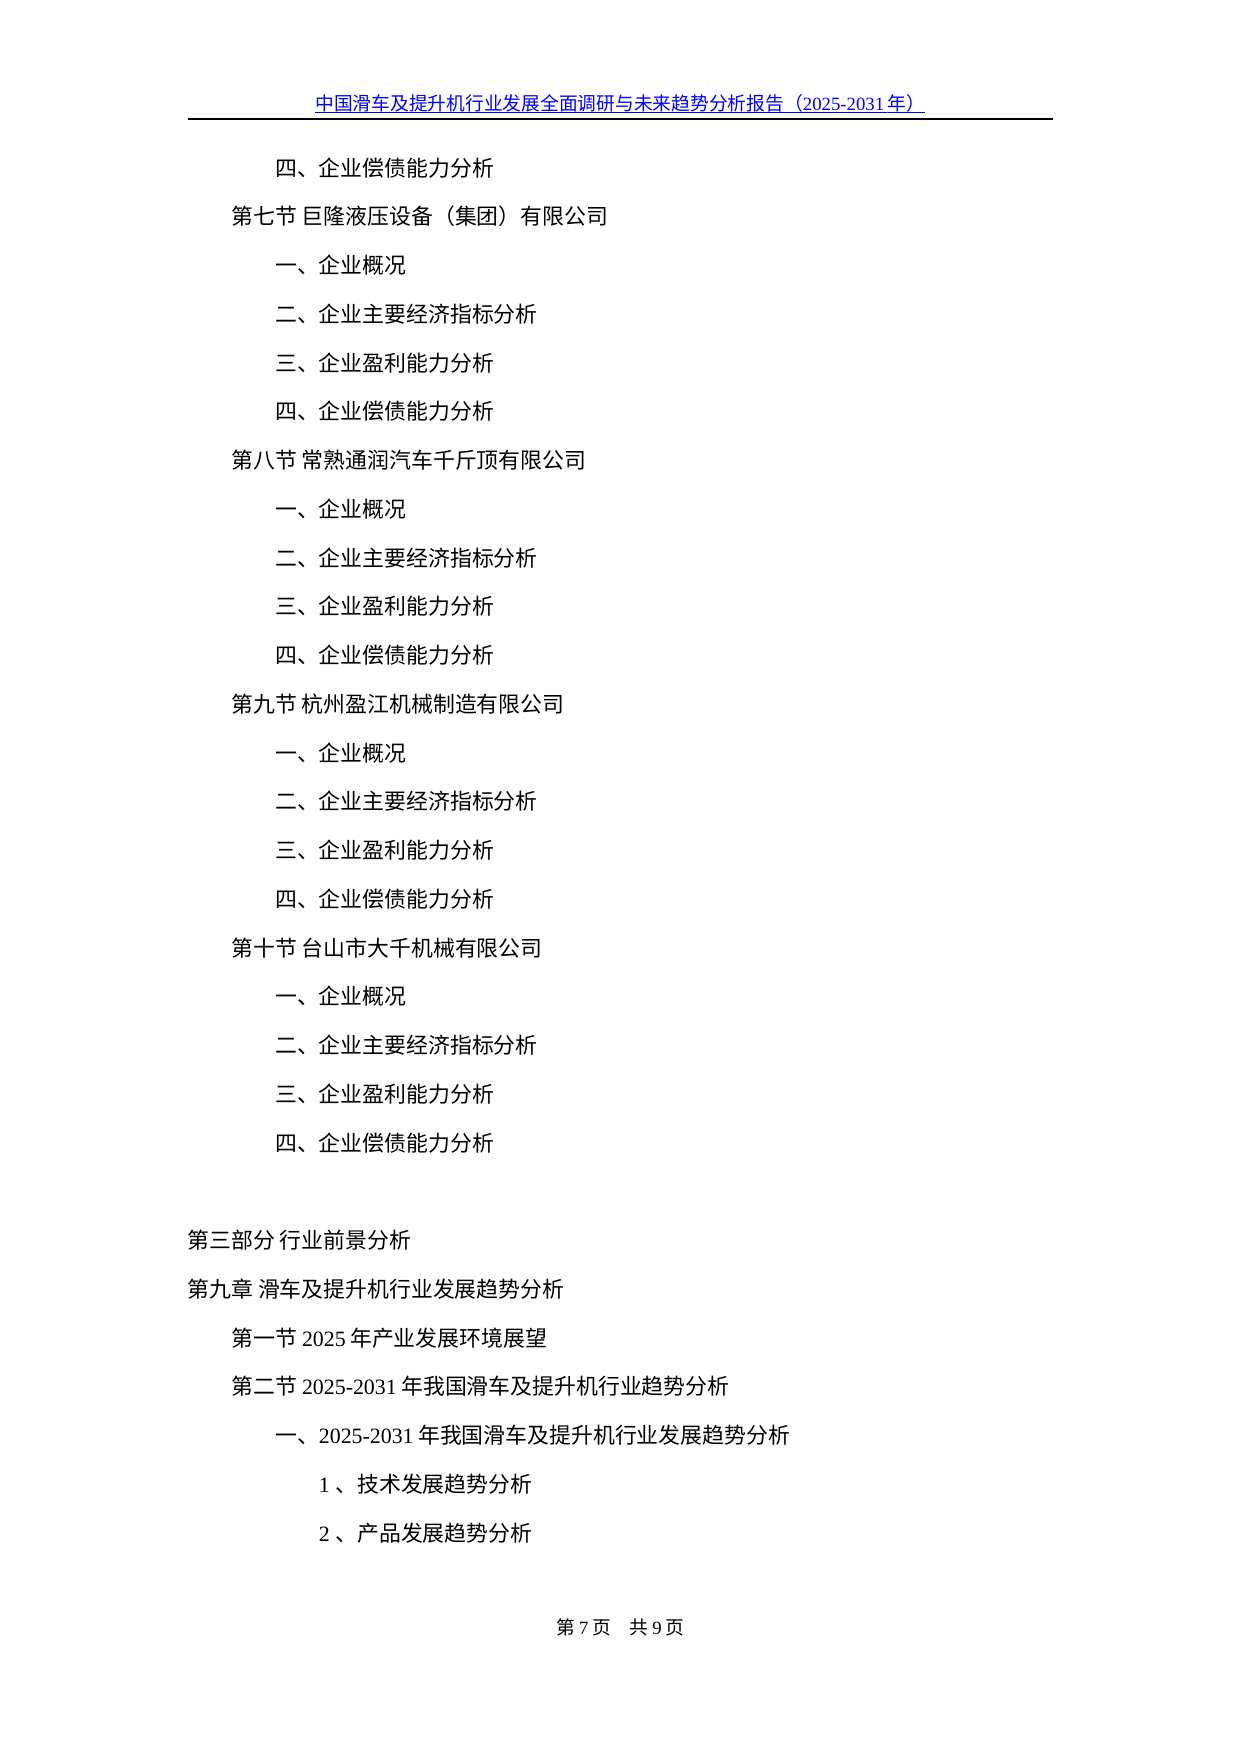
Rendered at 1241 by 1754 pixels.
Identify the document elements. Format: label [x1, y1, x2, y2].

text [187, 150, 1053, 1548]
